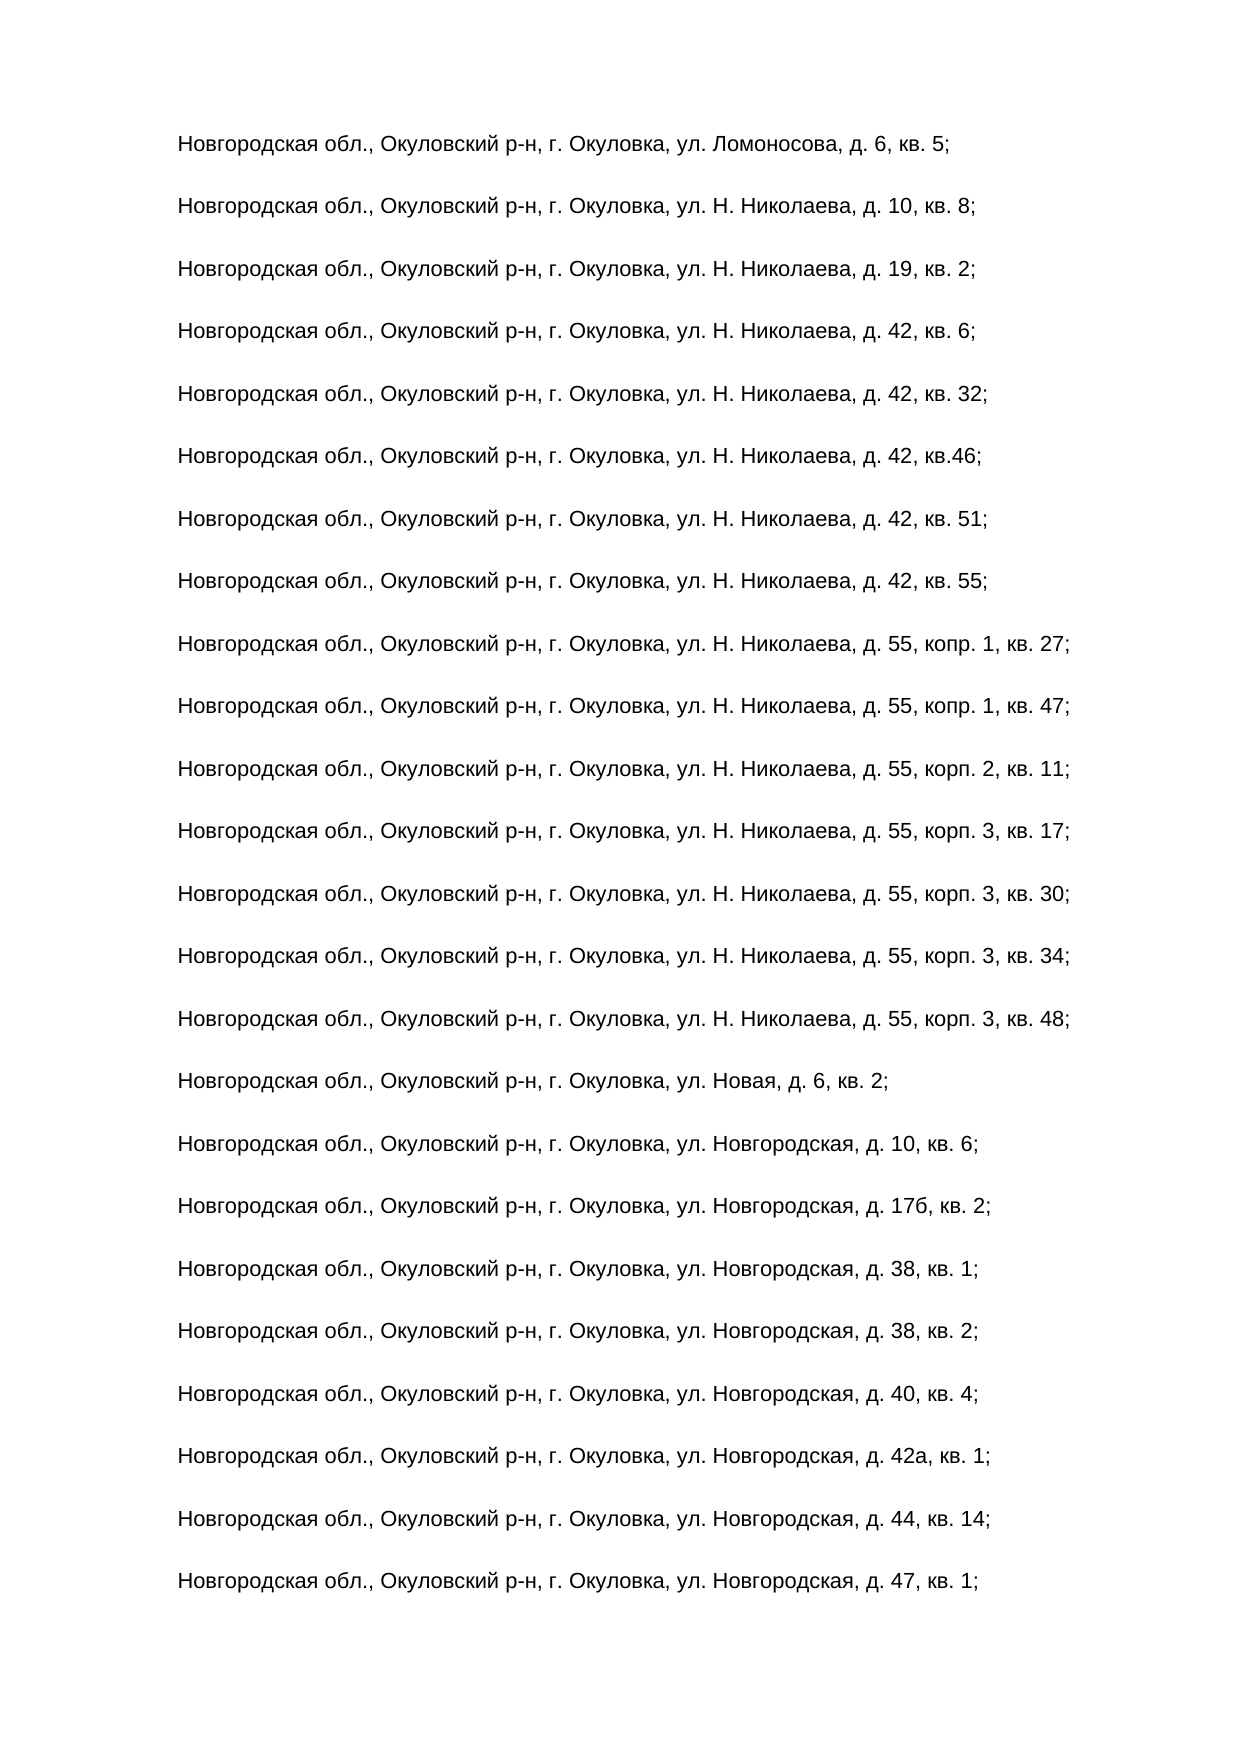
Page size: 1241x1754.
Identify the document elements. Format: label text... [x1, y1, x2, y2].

text Новгородская обл., Окуловский р-н, г. Окуловка, ул. Н. Николаева, д. 10, кв. 8; [177, 181, 1152, 218]
text Новгородская обл., Окуловский р-н, г. Окуловка, ул. Н. Николаева, д. 55, корп. 3, кв. 17; [177, 806, 1152, 843]
text Новгородская обл., Окуловский р-н, г. Окуловка, ул. Ломоносова, д. 6, кв. 5; [177, 118, 1152, 156]
text Новгородская обл., Окуловский р-н, г. Окуловка, ул. Н. Николаева, д. 55, копр. 1, кв. 47; [177, 681, 1152, 718]
text Новгородская обл., Окуловский р-н, г. Окуловка, ул. Н. Николаева, д. 55, копр. 1, кв. 27; [177, 618, 1152, 656]
text Новгородская обл., Окуловский р-н, г. Окуловка, ул. Новгородская, д. 40, кв. 4; [177, 1368, 1152, 1406]
text Новгородская обл., Окуловский р-н, г. Окуловка, ул. Н. Николаева, д. 55, корп. 3, кв. 30; [177, 868, 1152, 906]
text Новгородская обл., Окуловский р-н, г. Окуловка, ул. Новгородская, д. 42а, кв. 1; [177, 1431, 1152, 1468]
text Новгородская обл., Окуловский р-н, г. Окуловка, ул. Новая, д. 6, кв. 2; [177, 1056, 1152, 1093]
text Новгородская обл., Окуловский р-н, г. Окуловка, ул. Новгородская, д. 10, кв. 6; [177, 1118, 1152, 1156]
text Новгородская обл., Окуловский р-н, г. Окуловка, ул. Н. Николаева, д. 55, корп. 3, кв. 48; [177, 993, 1152, 1031]
text Новгородская обл., Окуловский р-н, г. Окуловка, ул. Новгородская, д. 38, кв. 2; [177, 1306, 1152, 1343]
text Новгородская обл., Окуловский р-н, г. Окуловка, ул. Новгородская, д. 38, кв. 1; [177, 1243, 1152, 1281]
text Новгородская обл., Окуловский р-н, г. Окуловка, ул. Н. Николаева, д. 55, корп. 2, кв. 11; [177, 743, 1152, 781]
text Новгородская обл., Окуловский р-н, г. Окуловка, ул. Н. Николаева, д. 55, корп. 3, кв. 34; [177, 931, 1152, 968]
text Новгородская обл., Окуловский р-н, г. Окуловка, ул. Н. Николаева, д. 42, кв. 55; [177, 556, 1152, 593]
text Новгородская обл., Окуловский р-н, г. Окуловка, ул. Н. Николаева, д. 42, кв. 6; [177, 306, 1152, 343]
text Новгородская обл., Окуловский р-н, г. Окуловка, ул. Н. Николаева, д. 19, кв. 2; [177, 243, 1152, 281]
text Новгородская обл., Окуловский р-н, г. Окуловка, ул. Новгородская, д. 17б, кв. 2; [177, 1181, 1152, 1218]
text Новгородская обл., Окуловский р-н, г. Окуловка, ул. Новгородская, д. 47, кв. 1; [177, 1556, 1152, 1593]
text Новгородская обл., Окуловский р-н, г. Окуловка, ул. Н. Николаева, д. 42, кв.46; [177, 431, 1152, 468]
text Новгородская обл., Окуловский р-н, г. Окуловка, ул. Новгородская, д. 44, кв. 14; [177, 1493, 1152, 1531]
text Новгородская обл., Окуловский р-н, г. Окуловка, ул. Н. Николаева, д. 42, кв. 51; [177, 493, 1152, 531]
text Новгородская обл., Окуловский р-н, г. Окуловка, ул. Н. Николаева, д. 42, кв. 32; [177, 368, 1152, 406]
